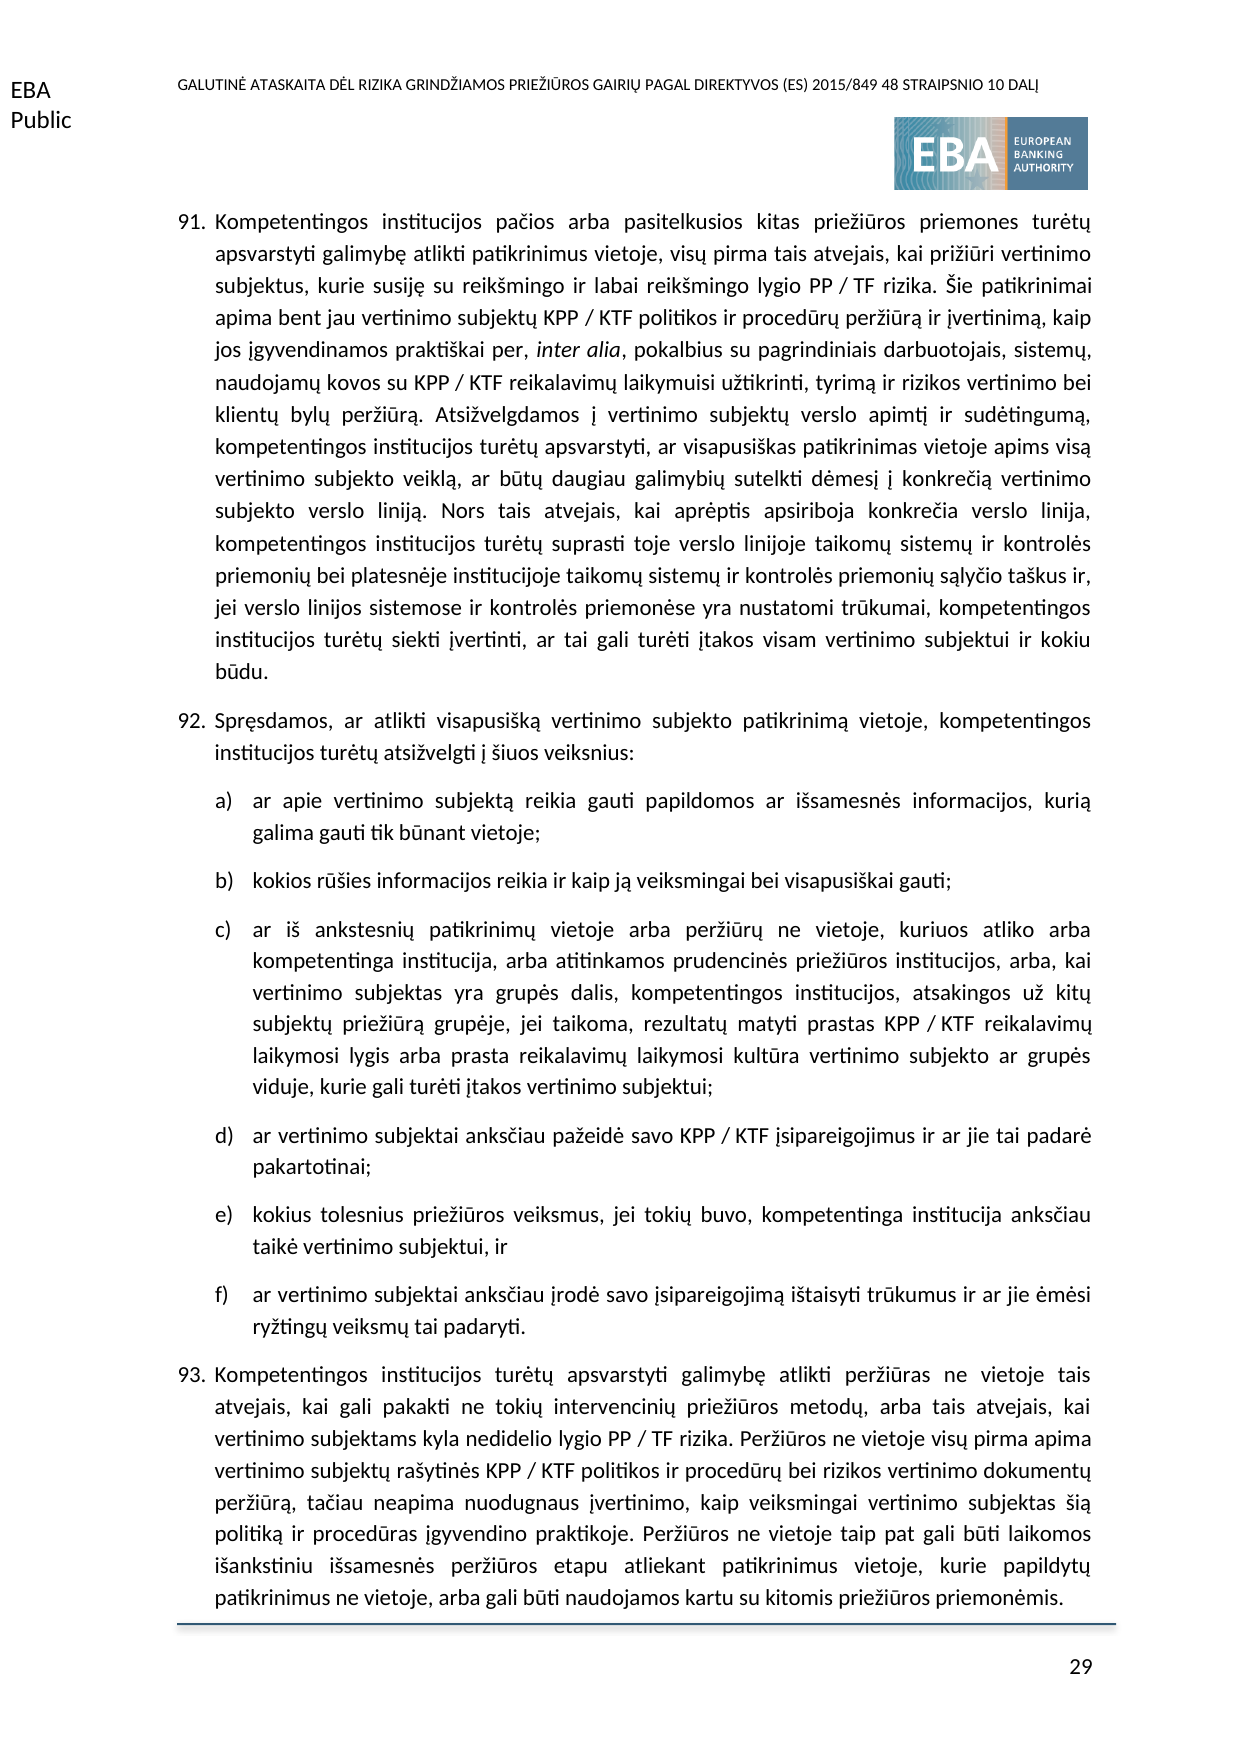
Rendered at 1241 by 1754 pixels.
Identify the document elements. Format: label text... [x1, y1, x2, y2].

list kokius tolesnius priežiūros veiksmus, jei tokių buvo, kompetentinga institucija anksčiau taikė vertinimo subjektui, ir [215, 1201, 1092, 1260]
list ar iš ankstesnių patikrinimų vietoje arba peržiūrų ne vietoje, kuriuos atliko arba kompetentinga institucija, arba atitinkamos prudencinės priežiūros institucijos, arba, kai vertinimo subjektas yra grupės dalis, kompetentingos institucijos, atsakingos už kitų subjektų priežiūrą grupėje, jei taikoma, rezultatų matyti prastas KPP / KTF reikalavimų laikymosi lygis arba prasta reikalavimų laikymosi kultūra vertinimo subjekto ar grupės viduje, kurie gali turėti įtakos vertinimo subjektui; [215, 915, 1092, 1101]
picture [894, 117, 1088, 190]
list kokios rūšies informacijos reikia ir kaip ją veiksmingai bei visapusiškai gauti; [215, 866, 1092, 894]
list Kompetentingos institucijos turėtų apsvarstyti galimybę atlikti peržiūras ne vietoje tais atvejais, kai gali pakakti ne tokių intervencinių priežiūros metodų, arba tais atvejais, kai vertinimo subjektams kyla nedidelio lygio PP / TF rizika. Peržiūros ne vietoje visų pirma apima vertinimo subjektų rašytinės KPP / KTF politikos ir procedūrų bei rizikos vertinimo dokumentų peržiūrą, tačiau neapima nuodugnaus įvertinimo, kaip veiksmingai vertinimo subjektas šią politiką ir procedūras įgyvendino praktikoje. Peržiūros ne vietoje taip pat gali būti laikomos išankstiniu išsamesnės peržiūros etapu atliekant patikrinimus vietoje, kurie papildytų patikrinimus ne vietoje, arba gali būti naudojamos kartu su kitomis priežiūros priemonėmis. [177, 1360, 1092, 1611]
list Kompetentingos institucijos pačios arba pasitelkusios kitas priežiūros priemones turėtų apsvarstyti galimybę atlikti patikrinimus vietoje, visų pirma tais atvejais, kai prižiūri vertinimo subjektus, kurie susiję su reikšmingo ir labai reikšmingo lygio PP / TF rizika. Šie patikrinimai apima bent jau vertinimo subjektų KPP / KTF politikos ir procedūrų peržiūrą ir įvertinimą, kaip jos įgyvendinamos praktiškai per, inter alia, pokalbius su pagrindiniais darbuotojais, sistemų, naudojamų kovos su KPP / KTF reikalavimų laikymuisi užtikrinti, tyrimą ir rizikos vertinimo bei klientų bylų peržiūrą. Atsižvelgdamos į vertinimo subjektų verslo apimtį ir sudėtingumą, kompetentingos institucijos turėtų apsvarstyti, ar visapusiškas patikrinimas vietoje apims visą vertinimo subjekto veiklą, ar būtų daugiau galimybių sutelkti dėmesį į konkrečią vertinimo subjekto verslo liniją. Nors tais atvejais, kai aprėptis apsiriboja konkrečia verslo linija, kompetentingos institucijos turėtų suprasti toje verslo linijoje taikomų sistemų ir kontrolės priemonių bei platesnėje institucijoje taikomų sistemų ir kontrolės priemonių sąlyčio taškus ir, jei verslo linijos sistemose ir kontrolės priemonėse yra nustatomi trūkumai, kompetentingos institucijos turėtų siekti įvertinti, ar tai gali turėti įtakos visam vertinimo subjektui ir kokiu būdu. [177, 207, 1092, 685]
list Spręsdamos, ar atlikti visapusišką vertinimo subjekto patikrinimą vietoje, kompetentingos institucijos turėtų atsižvelgti į šiuos veiksnius: [177, 706, 1092, 766]
list ar vertinimo subjektai anksčiau pažeidė savo KPP / KTF įsipareigojimus ir ar jie tai padarė pakartotinai; [215, 1121, 1092, 1180]
list ar apie vertinimo subjektą reikia gauti papildomos ar išsamesnės informacijos, kurią galima gauti tik būnant vietoje; [215, 787, 1092, 846]
list ar vertinimo subjektai anksčiau įrodė savo įsipareigojimą ištaisyti trūkumus ir ar jie ėmėsi ryžtingų veiksmų tai padaryti. [215, 1280, 1092, 1340]
